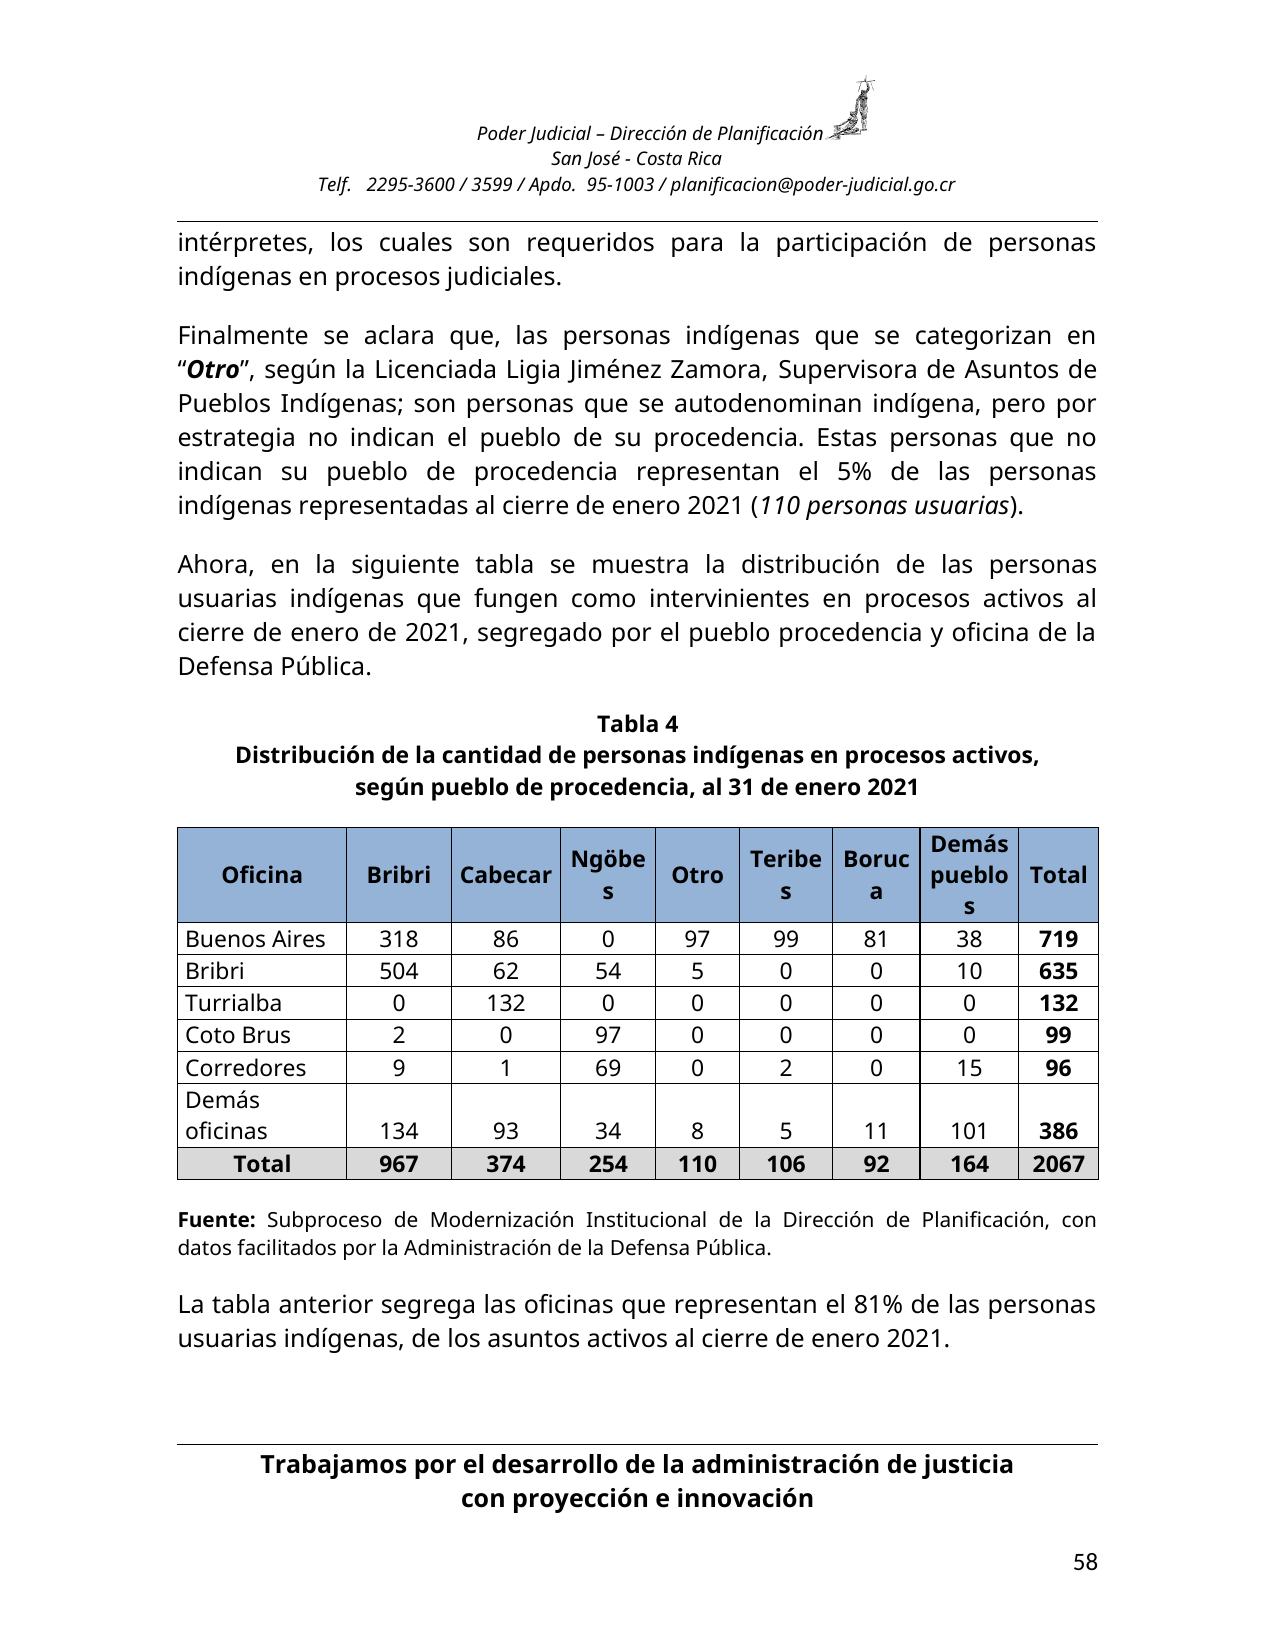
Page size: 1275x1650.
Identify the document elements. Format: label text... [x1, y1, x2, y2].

table_cell 86 [452, 923, 560, 954]
table_cell 99 [1019, 1020, 1098, 1051]
table_cell 97 [656, 923, 739, 954]
table_cell Corredores [178, 1052, 346, 1083]
table_header Demás pueblos [921, 828, 1018, 922]
table_cell 164 [921, 1148, 1018, 1179]
table_cell Buenos Aires [178, 923, 346, 954]
table_cell 504 [347, 955, 451, 986]
table_cell 101 [921, 1084, 1018, 1147]
table_cell 106 [740, 1148, 832, 1179]
table_cell 10 [921, 955, 1018, 986]
table_cell 34 [561, 1084, 655, 1147]
table_cell 96 [1019, 1052, 1098, 1083]
table_cell 110 [656, 1148, 739, 1179]
table_cell 0 [740, 987, 832, 1018]
table_header Teribes [740, 828, 832, 922]
table_cell 2 [347, 1020, 451, 1051]
table_cell Bribri [178, 955, 346, 986]
table_cell 0 [452, 1020, 560, 1051]
table_cell 0 [833, 1052, 919, 1083]
table_cell 0 [921, 987, 1018, 1018]
table_header Cabecar [452, 828, 560, 922]
table_cell Turrialba [178, 987, 346, 1018]
table_header Total [1019, 828, 1098, 922]
text Distribución de la cantidad de personas indígenas en procesos activos, [177, 739, 1098, 771]
table_header Ngöbes [561, 828, 655, 922]
table_cell 132 [1019, 987, 1098, 1018]
table_cell 0 [347, 987, 451, 1018]
table_cell 0 [656, 1052, 739, 1083]
table_cell 719 [1019, 923, 1098, 954]
table_cell 54 [561, 955, 655, 986]
text Tabla 4 [177, 708, 1098, 739]
table_cell 0 [561, 923, 655, 954]
table_cell 9 [347, 1052, 451, 1083]
text Fuente: Subproceso de Modernización Institucional de la Dirección de Planificación, con datos facilitados por la Administración de la Defensa Pública. [177, 1205, 1098, 1262]
text según pueblo de procedencia, al 31 de enero 2021 [177, 771, 1098, 802]
table_cell 5 [656, 955, 739, 986]
table_cell 967 [347, 1148, 451, 1179]
table_cell 99 [740, 923, 832, 954]
text Finalmente se aclara que, las personas indígenas que se categorizan en “Otro”, según la Licenciada Ligia Jiménez Zamora, Supervisora de Asuntos de Pueblos Indígenas; son personas que se autodenominan indígena, pero por estrategia no indican el pueblo de su procedencia. Estas personas que no indican su pueblo de procedencia representan el 5% de las personas indígenas representadas al cierre de enero 2021 (110 personas usuarias). [177, 317, 1098, 522]
table_cell 0 [833, 987, 919, 1018]
table_cell 2067 [1019, 1148, 1098, 1179]
table_cell 0 [740, 1020, 832, 1051]
table_cell 386 [1019, 1084, 1098, 1147]
table_cell 0 [656, 1020, 739, 1051]
text La tabla anterior segrega las oficinas que representan el 81% de las personas usuarias indígenas, de los asuntos activos al cierre de enero 2021. [177, 1287, 1098, 1355]
table_cell 11 [833, 1084, 919, 1147]
table_cell 15 [921, 1052, 1018, 1083]
table_cell 0 [833, 955, 919, 986]
table_cell Demás oficinas [178, 1084, 346, 1147]
table_cell 134 [347, 1084, 451, 1147]
table_cell 2 [740, 1052, 832, 1083]
text Ahora, en la siguiente tabla se muestra la distribución de las personas usuarias indígenas que fungen como intervinientes en procesos activos al cierre de enero de 2021, segregado por el pueblo procedencia y oficina de la Defensa Pública. [177, 547, 1098, 683]
table_cell 0 [833, 1020, 919, 1051]
table_cell 8 [656, 1084, 739, 1147]
table_cell 0 [561, 987, 655, 1018]
table_cell 132 [452, 987, 560, 1018]
table_cell 62 [452, 955, 560, 986]
table_cell 97 [561, 1020, 655, 1051]
table_cell 93 [452, 1084, 560, 1147]
table_header Bribri [347, 828, 451, 922]
table_cell 38 [921, 923, 1018, 954]
table_header Oficina [178, 828, 346, 922]
table_cell 92 [833, 1148, 919, 1179]
table_cell 0 [656, 987, 739, 1018]
table_cell 0 [921, 1020, 1018, 1051]
table_header Boruca [833, 828, 919, 922]
picture [823, 73, 877, 141]
table_cell 318 [347, 923, 451, 954]
table_cell 1 [452, 1052, 560, 1083]
table_cell Coto Brus [178, 1020, 346, 1051]
table_cell 81 [833, 923, 919, 954]
table_cell 69 [561, 1052, 655, 1083]
table_cell 374 [452, 1148, 560, 1179]
table_cell Total [178, 1148, 346, 1179]
table_cell 254 [561, 1148, 655, 1179]
table_cell 635 [1019, 955, 1098, 986]
table_cell 5 [740, 1084, 832, 1147]
table_cell 0 [740, 955, 832, 986]
table_header Otro [656, 828, 739, 922]
